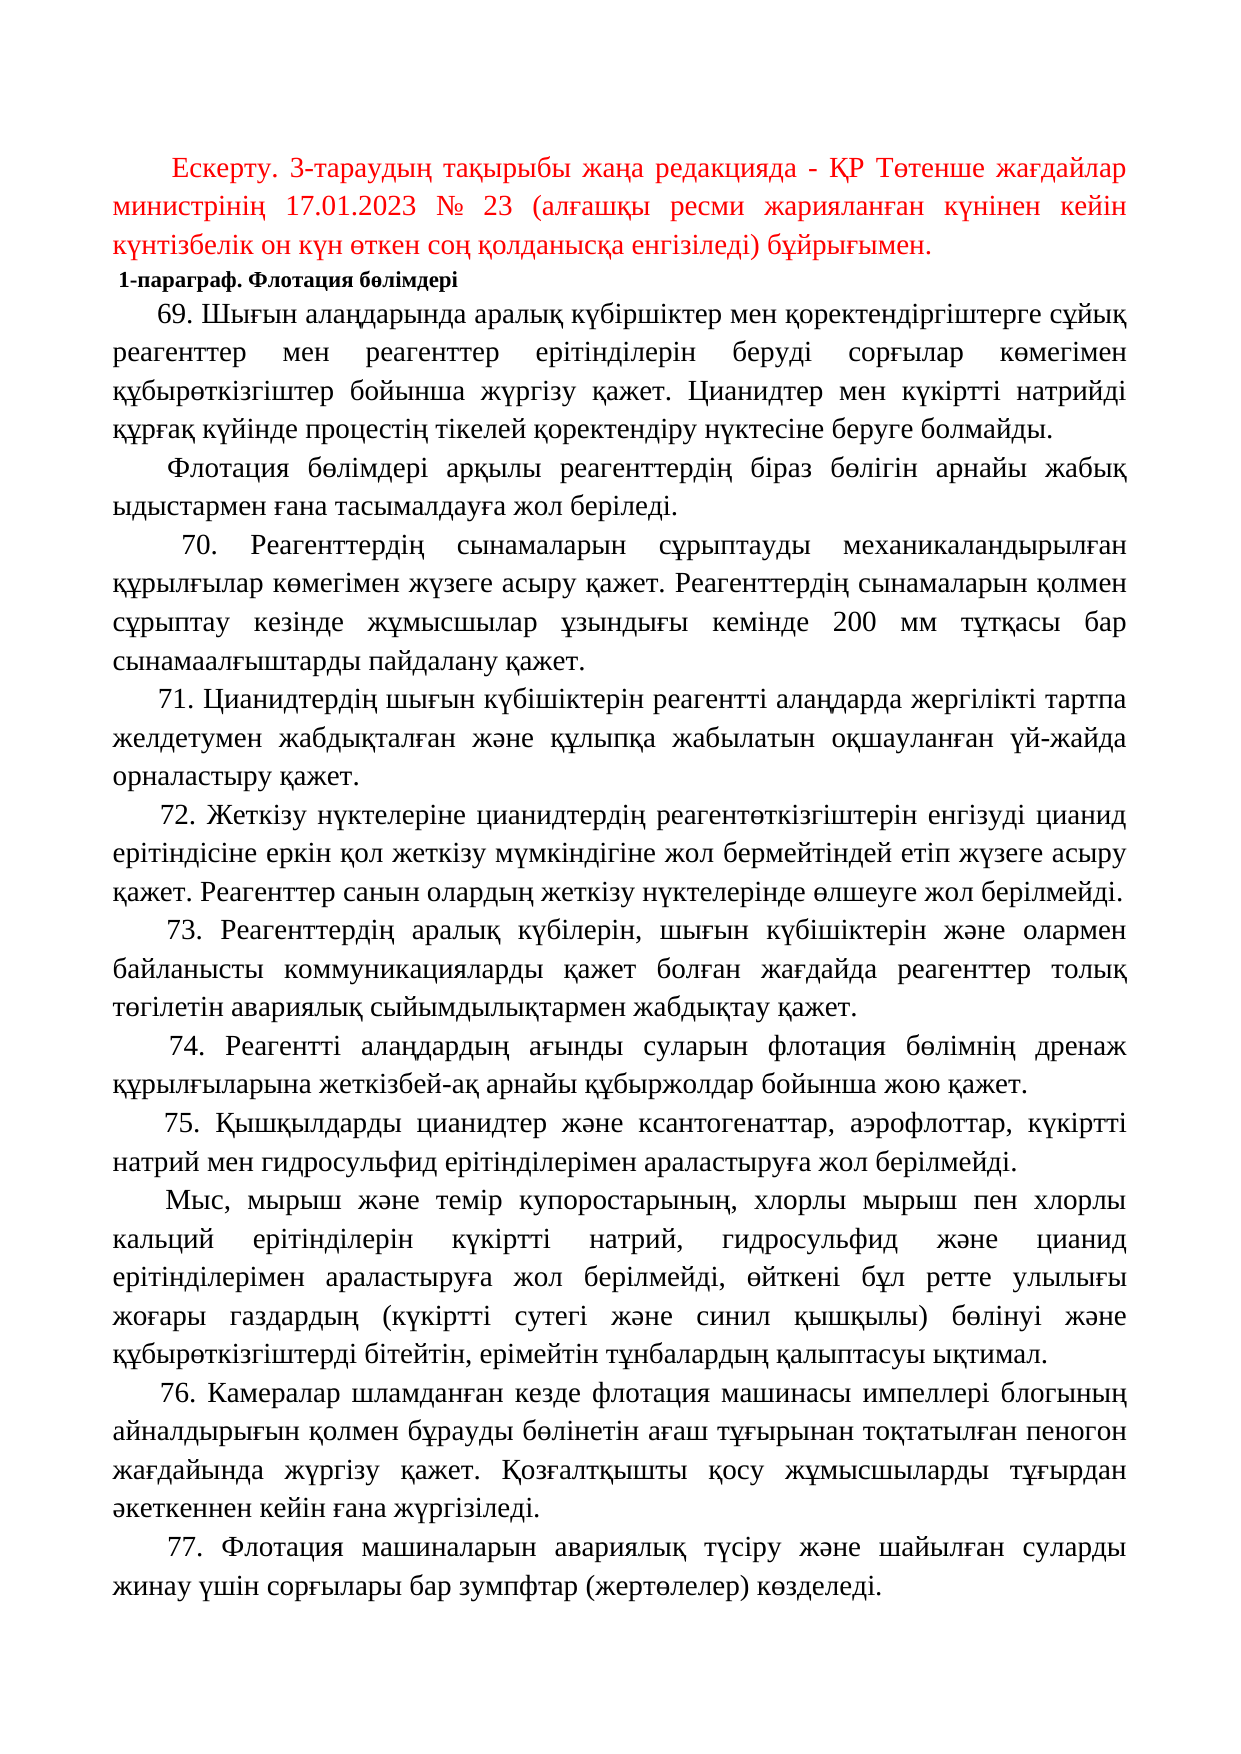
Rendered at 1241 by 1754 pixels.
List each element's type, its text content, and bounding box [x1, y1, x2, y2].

text Мыс, мырыш және темір купоростарының, хлорлы мырыш пен хлорлы кальций ерітінділерін күкіртті натрий, гидросульфид және цианид ерітінділерімен араластыруға жол берілмейді, өйткені бұл ретте улылығы жоғары газдардың (күкіртті сутегі және синил қышқылы) бөлінуі және құбырөткізгіштерді бітейтін, ерімейтін тұнбалардың қалыптасуы ықтимал. [112, 1182, 1128, 1370]
text 1-параграф. Флотация бөлімдері [112, 266, 1128, 292]
text 76. Камералар шламданған кезде флотация машинасы импеллері блогының айналдырығын қолмен бұрауды бөлінетін ағаш тұғырынан тоқтатылған пеногон жағдайында жүргізу қажет. Қозғалтқышты қосу жұмысшыларды тұғырдан әкеткеннен кейін ғана жүргізіледі. [112, 1375, 1128, 1524]
text 71. Цианидтердің шығын күбішіктерін реагентті алаңдарда жергілікті тартпа желдетумен жабдықталған және құлыпқа жабылатын оқшауланған үй-жайда орналастыру қажет. [112, 681, 1128, 792]
text Ескерту. 3-тараудың тақырыбы жаңа редакцияда - ҚР Төтенше жағдайлар министрінің 17.01.2023 № 23 (алғашқы ресми жарияланған күнінен кейін күнтізбелік он күн өткен соң қолданысқа енгізіледі) бұйрығымен. [112, 150, 1128, 261]
text Флотация бөлімдері арқылы реагенттердің біраз бөлігін арнайы жабық ыдыстармен ғана тасымалдауға жол беріледі. [112, 450, 1128, 522]
text 72. Жеткізу нүктелеріне цианидтердің реагентөткізгіштерін енгізуді цианид ерітіндісіне еркін қол жеткізу мүмкіндігіне жол бермейтіндей етіп жүзеге асыру қажет. Реагенттер санын олардың жеткізу нүктелерінде өлшеуге жол берілмейді. [112, 797, 1128, 907]
text 75. Қышқылдарды цианидтер және ксантогенаттар, аэрофлоттар, күкіртті натрий мен гидросульфид ерітінділерімен араластыруға жол берілмейді. [112, 1105, 1128, 1177]
text 70. Реагенттердің сынамаларын сұрыптауды механикаландырылған құрылғылар көмегімен жүзеге асыру қажет. Реагенттердің сынамаларын қолмен сұрыптау кезінде жұмысшылар ұзындығы кемінде 200 мм тұтқасы бар сынамаалғыштарды пайдалану қажет. [112, 527, 1128, 676]
text 73. Реагенттердің аралық күбілерін, шығын күбішіктерін және олармен байланысты коммуникацияларды қажет болған жағдайда реагенттер толық төгілетін авариялық сыйымдылықтармен жабдықтау қажет. [112, 912, 1128, 1023]
text 74. Реагентті алаңдардың ағынды суларын флотация бөлімнің дренаж құрылғыларына жеткізбей-ақ арнайы құбыржолдар бойынша жою қажет. [112, 1028, 1128, 1100]
text 77. Флотация машиналарын авариялық түсіру және шайылған суларды жинау үшін сорғылары бар зумпфтар (жертөлелер) көзделеді. [112, 1529, 1128, 1601]
text 69. Шығын алаңдарында аралық күбіршіктер мен қоректендіргіштерге сұйық реагенттер мен реагенттер ерітінділерін беруді сорғылар көмегімен құбырөткізгіштер бойынша жүргізу қажет. Цианидтер мен күкіртті натрийді құрғақ күйінде процестің тікелей қоректендіру нүктесіне беруге болмайды. [112, 296, 1128, 445]
